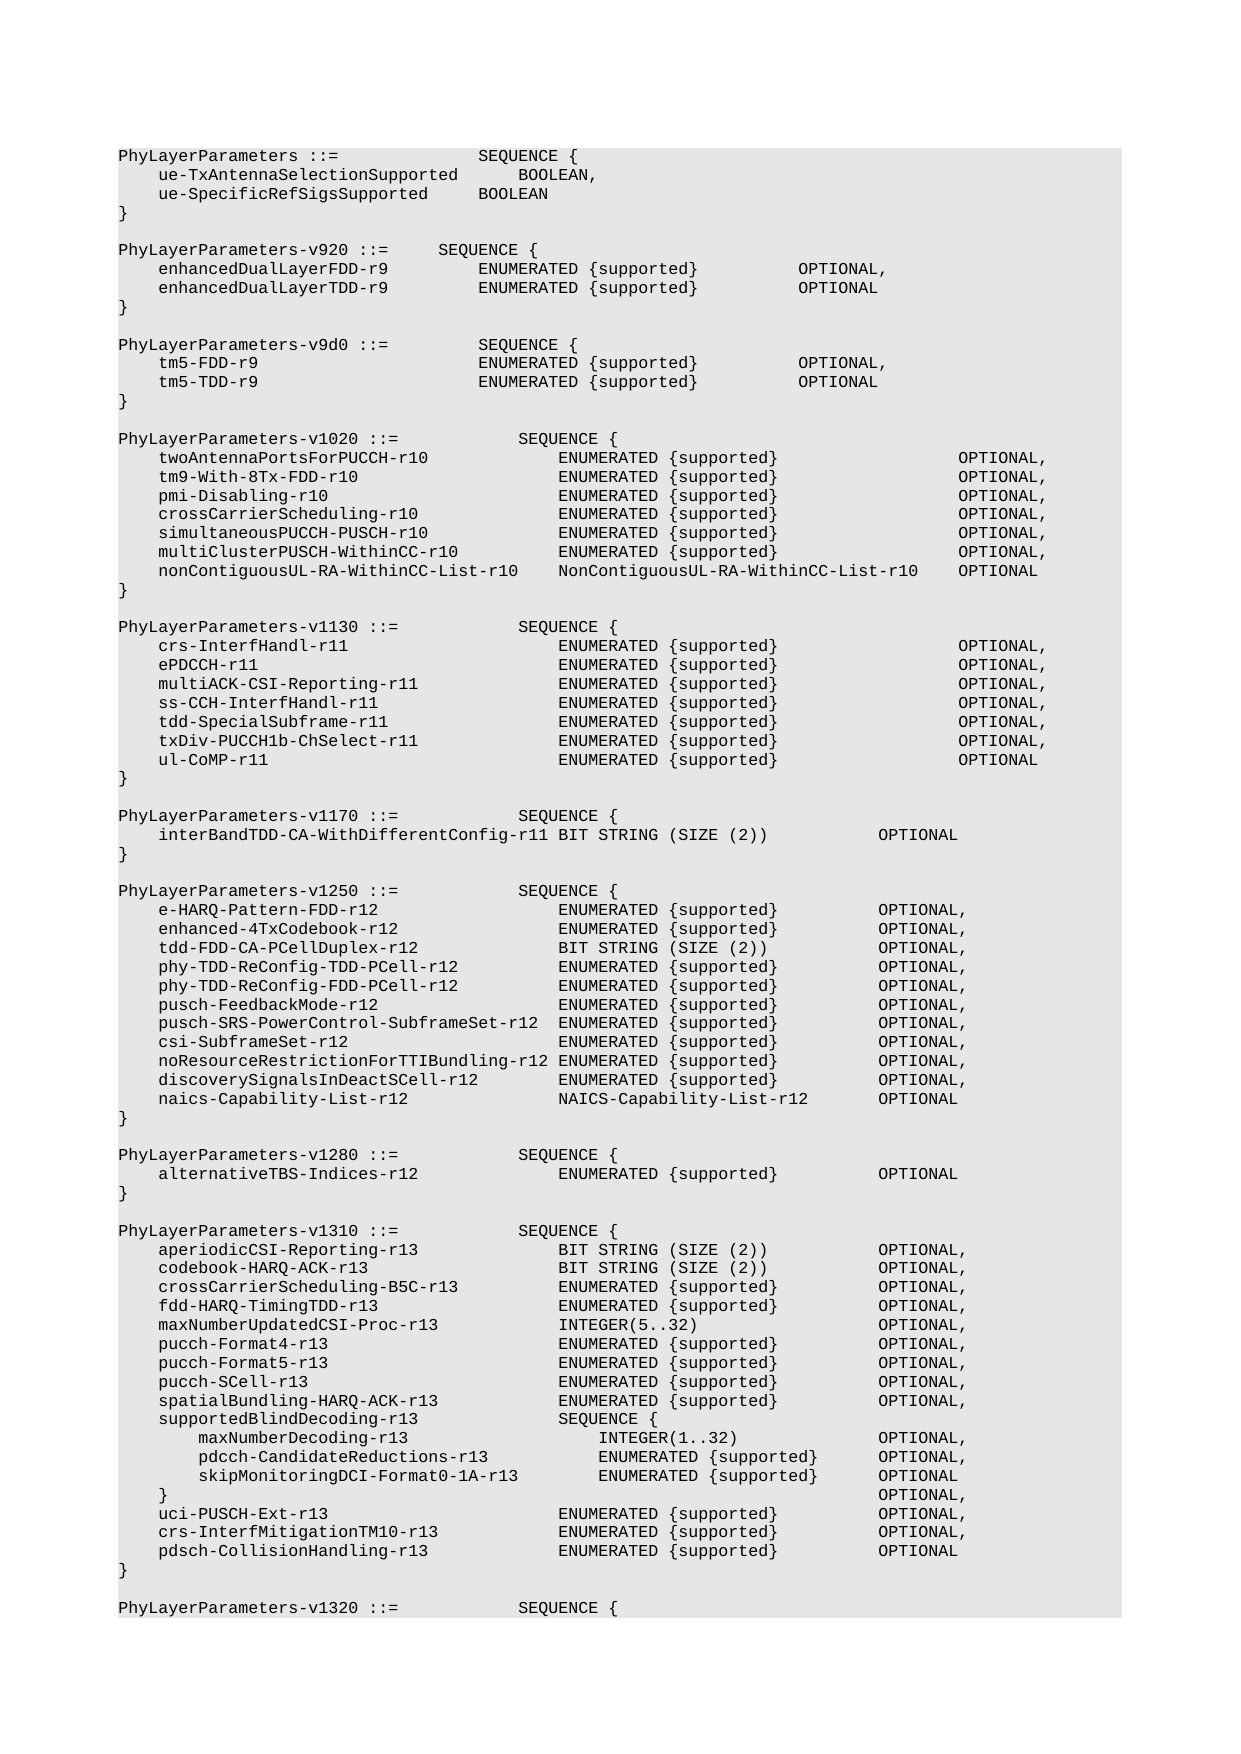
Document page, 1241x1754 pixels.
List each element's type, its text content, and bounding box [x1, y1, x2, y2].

text multiACK-CSI-Reporting-r11 ENUMERATED {supported} OPTIONAL, [118, 676, 1122, 694]
text PhyLayerParameters-v1020 ::= SEQUENCE { [118, 431, 1122, 449]
text } [118, 1562, 1122, 1581]
text ue-SpecificRefSigsSupported BOOLEAN [118, 185, 1122, 204]
text tdd-FDD-CA-PCellDuplex-r12 BIT STRING (SIZE (2)) OPTIONAL, [118, 939, 1122, 958]
text ePDCCH-r11 ENUMERATED {supported} OPTIONAL, [118, 657, 1122, 676]
text enhancedDualLayerFDD-r9 ENUMERATED {supported} OPTIONAL, [118, 261, 1122, 280]
text PhyLayerParameters-v9d0 ::= SEQUENCE { [118, 336, 1122, 355]
text pusch-SRS-PowerControl-SubframeSet-r12 ENUMERATED {supported} OPTIONAL, [118, 1015, 1122, 1034]
text phy-TDD-ReConfig-TDD-PCell-r12 ENUMERATED {supported} OPTIONAL, [118, 958, 1122, 977]
text pucch-SCell-r13 ENUMERATED {supported} OPTIONAL, [118, 1373, 1122, 1392]
text crs-InterfHandl-r11 ENUMERATED {supported} OPTIONAL, [118, 638, 1122, 657]
text PhyLayerParameters-v1250 ::= SEQUENCE { [118, 883, 1122, 902]
text maxNumberDecoding-r13 INTEGER(1..32) OPTIONAL, [118, 1430, 1122, 1449]
text PhyLayerParameters-v920 ::= SEQUENCE { [118, 242, 1122, 261]
text pdsch-CollisionHandling-r13 ENUMERATED {supported} OPTIONAL [118, 1543, 1122, 1562]
text pdcch-CandidateReductions-r13 ENUMERATED {supported} OPTIONAL, [118, 1449, 1122, 1467]
text } [118, 845, 1122, 864]
text } [118, 298, 1122, 317]
text PhyLayerParameters-v1280 ::= SEQUENCE { [118, 1147, 1122, 1166]
text naics-Capability-List-r12 NAICS-Capability-List-r12 OPTIONAL [118, 1090, 1122, 1109]
text enhancedDualLayerTDD-r9 ENUMERATED {supported} OPTIONAL [118, 280, 1122, 298]
text nonContiguousUL-RA-WithinCC-List-r10 NonContiguousUL-RA-WithinCC-List-r10 OPTIONAL [118, 562, 1122, 581]
text phy-TDD-ReConfig-FDD-PCell-r12 ENUMERATED {supported} OPTIONAL, [118, 977, 1122, 996]
text fdd-HARQ-TimingTDD-r13 ENUMERATED {supported} OPTIONAL, [118, 1298, 1122, 1317]
text uci-PUSCH-Ext-r13 ENUMERATED {supported} OPTIONAL, [118, 1505, 1122, 1524]
text } OPTIONAL, [118, 1486, 1122, 1505]
text maxNumberUpdatedCSI-Proc-r13 INTEGER(5..32) OPTIONAL, [118, 1317, 1122, 1336]
text alternativeTBS-Indices-r12 ENUMERATED {supported} OPTIONAL [118, 1166, 1122, 1185]
text spatialBundling-HARQ-ACK-r13 ENUMERATED {supported} OPTIONAL, [118, 1392, 1122, 1411]
text crossCarrierScheduling-B5C-r13 ENUMERATED {supported} OPTIONAL, [118, 1279, 1122, 1298]
text PhyLayerParameters-v1130 ::= SEQUENCE { [118, 619, 1122, 638]
text noResourceRestrictionForTTIBundling-r12 ENUMERATED {supported} OPTIONAL, [118, 1053, 1122, 1072]
text crossCarrierScheduling-r10 ENUMERATED {supported} OPTIONAL, [118, 506, 1122, 525]
text csi-SubframeSet-r12 ENUMERATED {supported} OPTIONAL, [118, 1034, 1122, 1053]
text } [118, 1109, 1122, 1128]
text tm5-FDD-r9 ENUMERATED {supported} OPTIONAL, [118, 355, 1122, 374]
text supportedBlindDecoding-r13 SEQUENCE { [118, 1411, 1122, 1430]
text pucch-Format5-r13 ENUMERATED {supported} OPTIONAL, [118, 1354, 1122, 1373]
text pucch-Format4-r13 ENUMERATED {supported} OPTIONAL, [118, 1336, 1122, 1354]
text twoAntennaPortsForPUCCH-r10 ENUMERATED {supported} OPTIONAL, [118, 449, 1122, 468]
text PhyLayerParameters-v1310 ::= SEQUENCE { [118, 1222, 1122, 1241]
text PhyLayerParameters ::= SEQUENCE { [118, 148, 1122, 167]
text e-HARQ-Pattern-FDD-r12 ENUMERATED {supported} OPTIONAL, [118, 902, 1122, 921]
text } [118, 770, 1122, 789]
text } [118, 393, 1122, 412]
text crs-InterfMitigationTM10-r13 ENUMERATED {supported} OPTIONAL, [118, 1524, 1122, 1543]
text } [118, 1185, 1122, 1203]
text tm5-TDD-r9 ENUMERATED {supported} OPTIONAL [118, 374, 1122, 393]
text multiClusterPUSCH-WithinCC-r10 ENUMERATED {supported} OPTIONAL, [118, 544, 1122, 562]
text ul-CoMP-r11 ENUMERATED {supported} OPTIONAL [118, 751, 1122, 770]
text ss-CCH-InterfHandl-r11 ENUMERATED {supported} OPTIONAL, [118, 694, 1122, 713]
text skipMonitoringDCI-Format0-1A-r13 ENUMERATED {supported} OPTIONAL [118, 1467, 1122, 1486]
text codebook-HARQ-ACK-r13 BIT STRING (SIZE (2)) OPTIONAL, [118, 1260, 1122, 1279]
text discoverySignalsInDeactSCell-r12 ENUMERATED {supported} OPTIONAL, [118, 1072, 1122, 1090]
text pmi-Disabling-r10 ENUMERATED {supported} OPTIONAL, [118, 487, 1122, 506]
text tm9-With-8Tx-FDD-r10 ENUMERATED {supported} OPTIONAL, [118, 468, 1122, 487]
text simultaneousPUCCH-PUSCH-r10 ENUMERATED {supported} OPTIONAL, [118, 525, 1122, 544]
text } [118, 204, 1122, 223]
text } [118, 581, 1122, 600]
text PhyLayerParameters-v1170 ::= SEQUENCE { [118, 808, 1122, 826]
text interBandTDD-CA-WithDifferentConfig-r11 BIT STRING (SIZE (2)) OPTIONAL [118, 826, 1122, 845]
text tdd-SpecialSubframe-r11 ENUMERATED {supported} OPTIONAL, [118, 713, 1122, 732]
text aperiodicCSI-Reporting-r13 BIT STRING (SIZE (2)) OPTIONAL, [118, 1241, 1122, 1260]
text txDiv-PUCCH1b-ChSelect-r11 ENUMERATED {supported} OPTIONAL, [118, 732, 1122, 751]
text enhanced-4TxCodebook-r12 ENUMERATED {supported} OPTIONAL, [118, 921, 1122, 939]
text ue-TxAntennaSelectionSupported BOOLEAN, [118, 167, 1122, 185]
text PhyLayerParameters-v1320 ::= SEQUENCE { [118, 1599, 1122, 1618]
text pusch-FeedbackMode-r12 ENUMERATED {supported} OPTIONAL, [118, 996, 1122, 1015]
